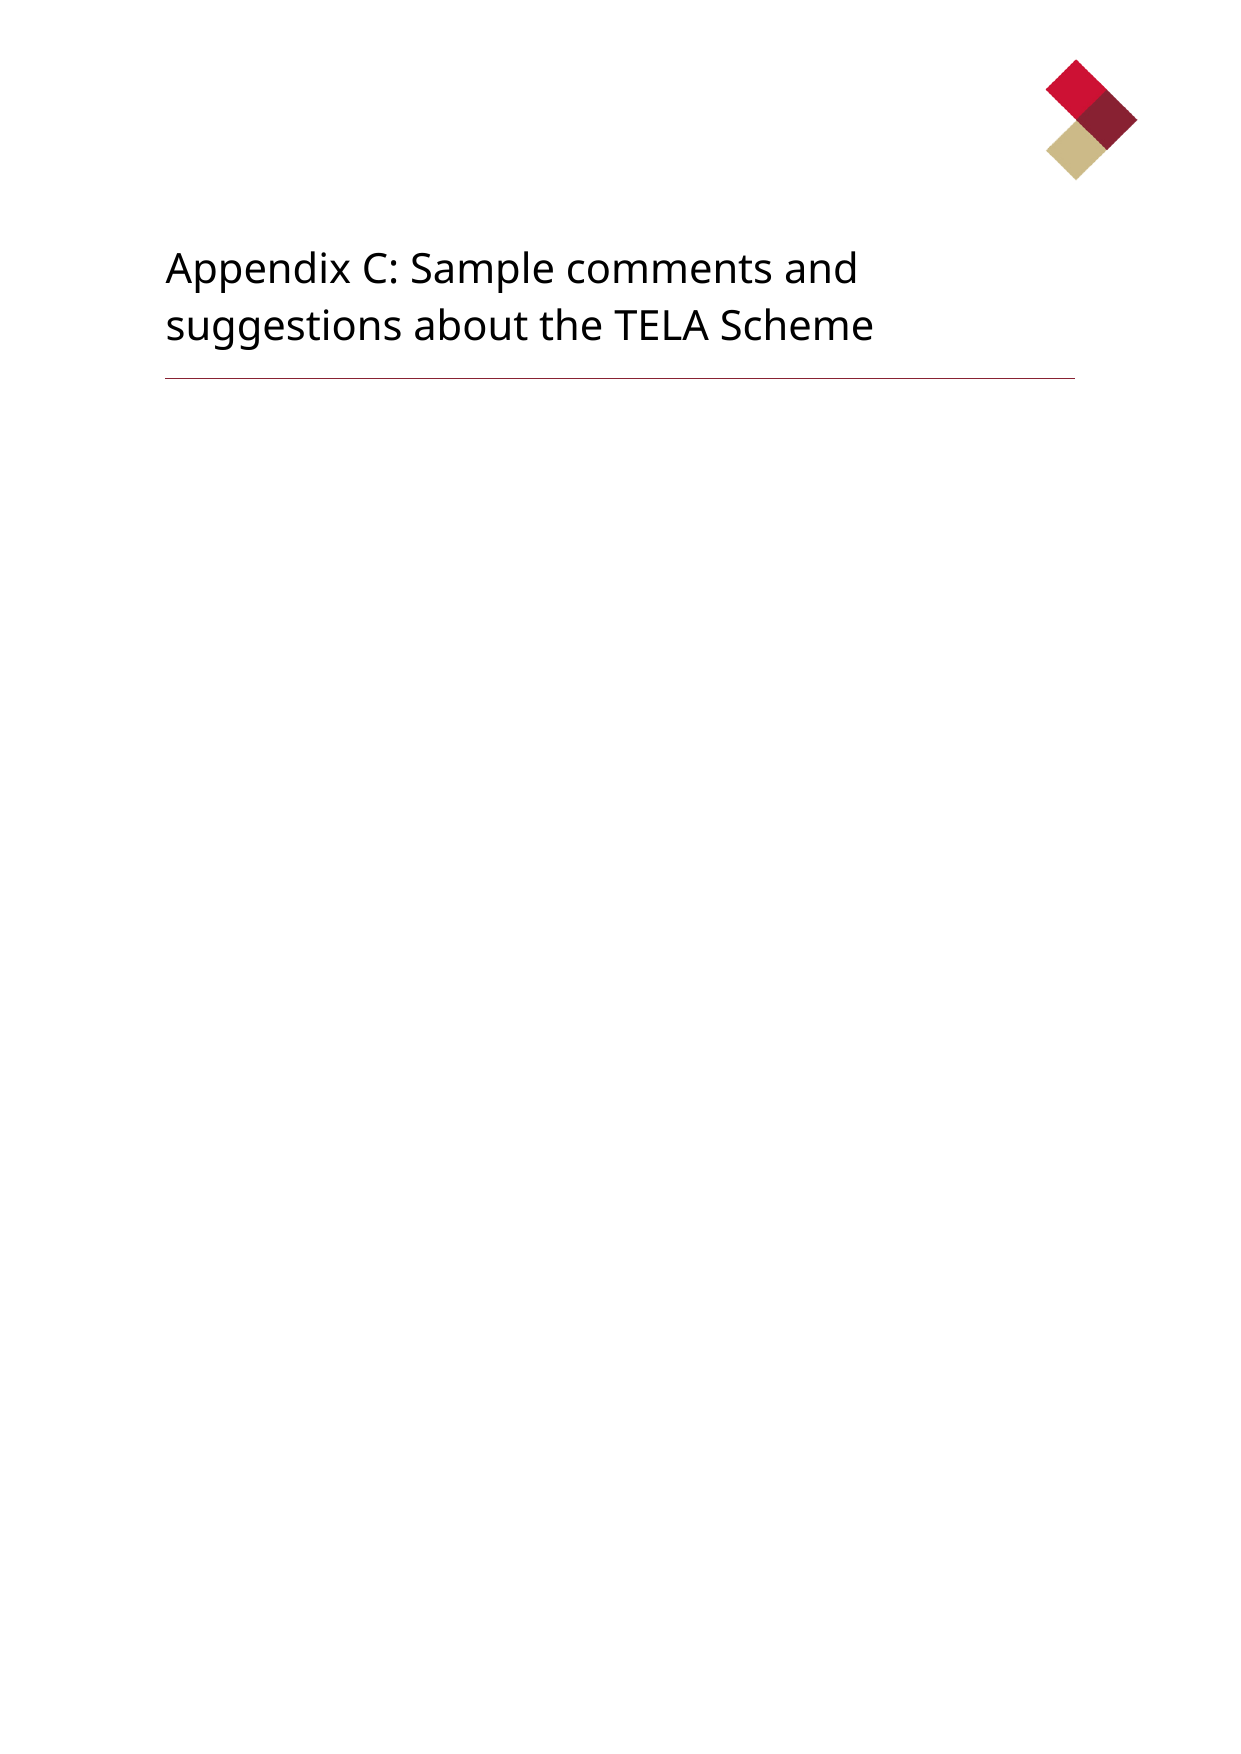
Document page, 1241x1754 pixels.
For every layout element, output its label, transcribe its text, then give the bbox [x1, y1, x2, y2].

picture [1039, 59, 1142, 183]
text Appendix C: Sample comments and suggestions about the TELA Scheme [165, 239, 1075, 378]
